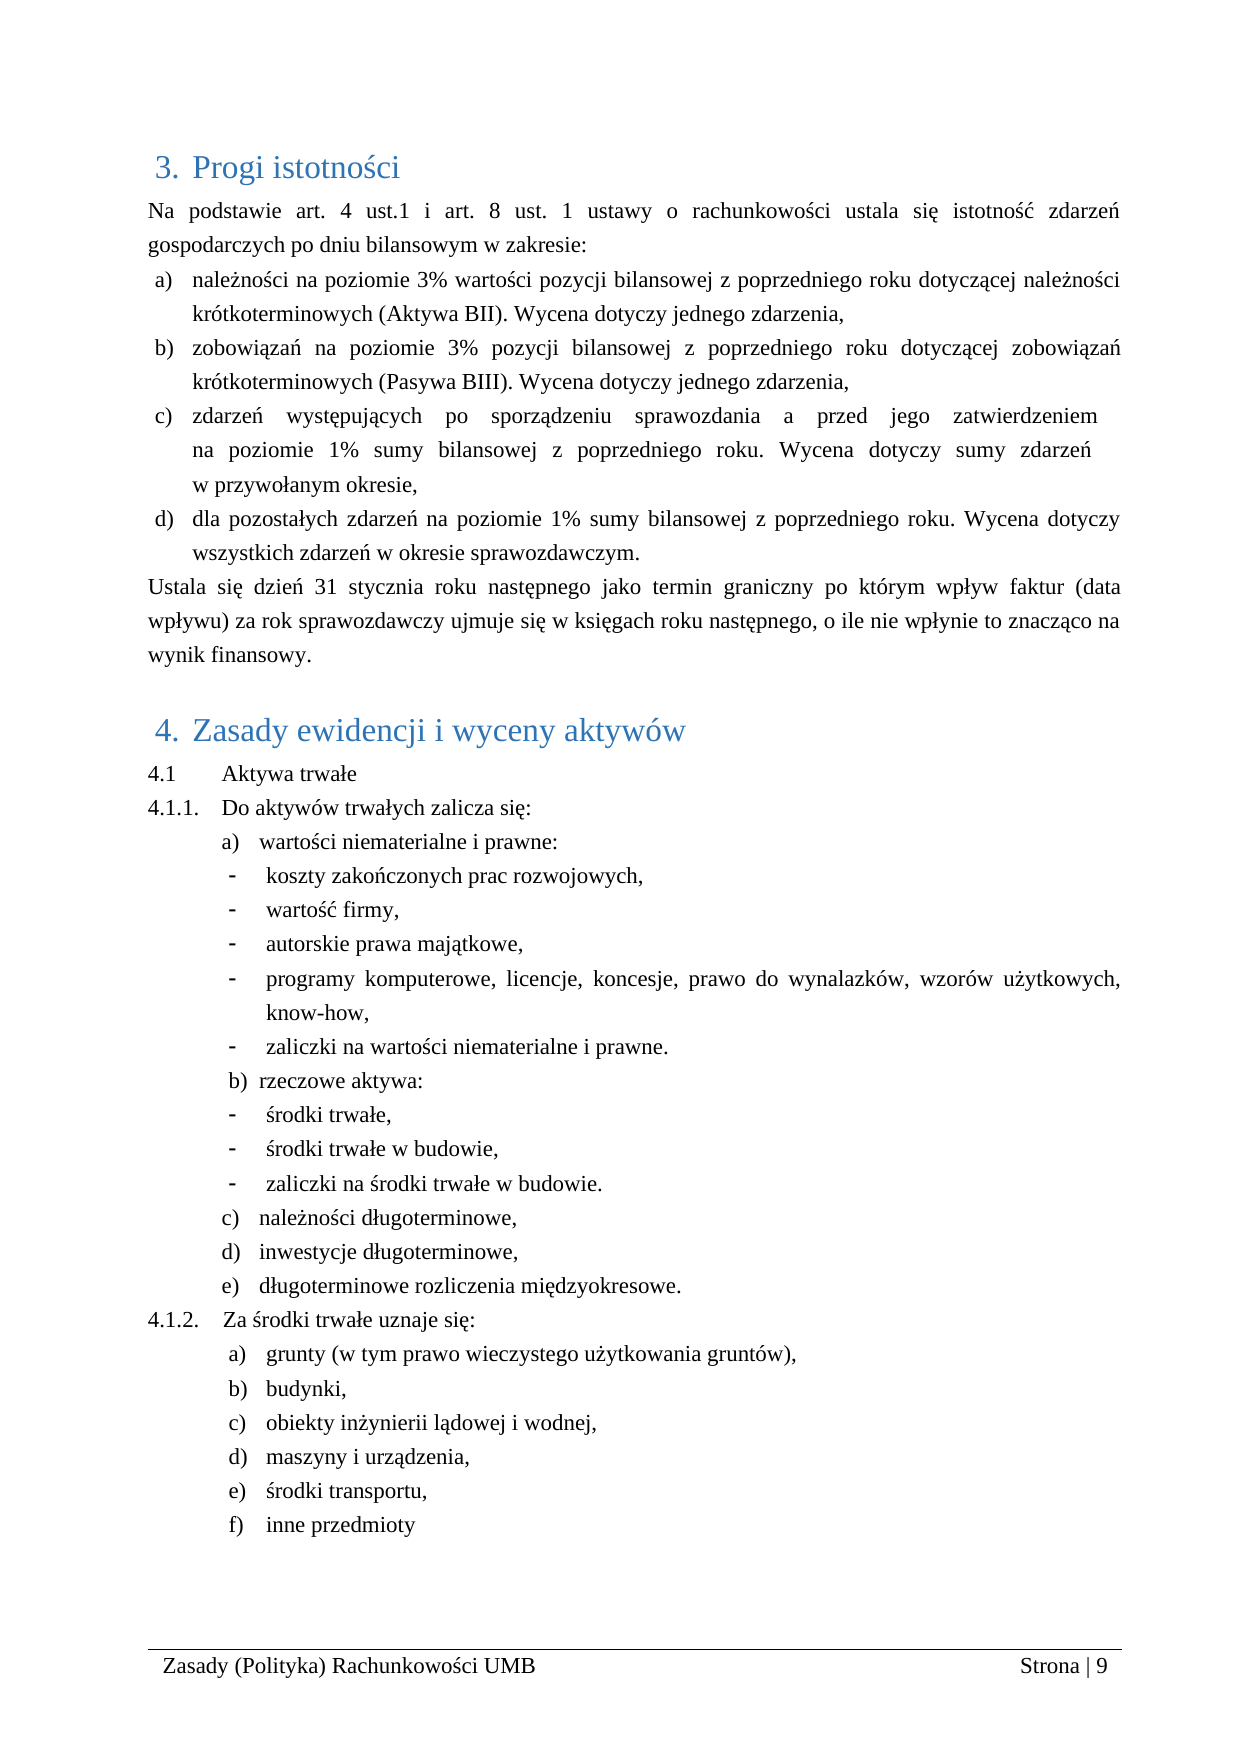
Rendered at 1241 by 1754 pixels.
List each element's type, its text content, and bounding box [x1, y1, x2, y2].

list Ustala się dzień 31 stycznia roku następnego jako termin graniczny po którym wpływ faktur (data wpływu) za rok sprawozdawczy ujmuje się w księgach roku następnego, o ile nie wpłynie to znacząco na wynik finansowy. [148, 573, 1122, 668]
list maszyny i urządzenia, [228, 1443, 1122, 1469]
list autorskie prawa majątkowe, [228, 931, 1122, 957]
subtitle Zasady ewidencji i wyceny aktywów [154, 710, 1122, 748]
list długoterminowe rozliczenia międzyokresowe. [221, 1272, 1122, 1298]
list Za środki trwałe uznaje się: [148, 1306, 1122, 1333]
list zaliczki na środki trwałe w budowie. [228, 1170, 1122, 1196]
list środki trwałe, [228, 1101, 1122, 1128]
list obiekty inżynierii lądowej i wodnej, [228, 1409, 1122, 1435]
list środki trwałe w budowie, [228, 1136, 1122, 1162]
list wartość firmy, [228, 896, 1122, 923]
list wartości niematerialne i prawne: [221, 828, 1122, 854]
subtitle Progi istotności [154, 148, 1122, 186]
list Aktywa trwałe [148, 760, 1122, 786]
list programy komputerowe, licencje, koncesje, prawo do wynalazków, wzorów użytkowych, know-how, [228, 965, 1122, 1025]
list budynki, [228, 1375, 1122, 1401]
list dla pozostałych zdarzeń na poziomie 1% sumy bilansowej z poprzedniego roku. Wycena dotyczy wszystkich zdarzeń w okresie sprawozdawczym. [154, 505, 1122, 565]
list zaliczki na wartości niematerialne i prawne. [228, 1033, 1122, 1059]
list koszty zakończonych prac rozwojowych, [228, 862, 1122, 888]
list Do aktywów trwałych zalicza się: [148, 794, 1122, 820]
list zobowiązań na poziomie 3% pozycji bilansowej z poprzedniego roku dotyczącej zobowiązań krótkoterminowych (Pasywa BIII). Wycena dotyczy jednego zdarzenia, [154, 334, 1122, 394]
list rzeczowe aktywa: [228, 1067, 1122, 1093]
list środki transportu, [228, 1477, 1122, 1503]
list grunty (w tym prawo wieczystego użytkowania gruntów), [228, 1341, 1122, 1367]
list należności długoterminowe, [221, 1204, 1122, 1230]
list należności na poziomie 3% wartości pozycji bilansowej z poprzedniego roku dotyczącej należności krótkoterminowych (Aktywa BII). Wycena dotyczy jednego zdarzenia, [154, 266, 1122, 326]
list zdarzeń występujących po sporządzeniu sprawozdania a przed jego zatwierdzeniem na poziomie 1% sumy bilansowej z poprzedniego roku. Wycena dotyczy sumy zdarzeń w przywołanym okresie, [154, 402, 1122, 497]
text Na podstawie art. 4 ust.1 i art. 8 ust. 1 ustawy o rachunkowości ustala się istotność zdarzeń gospodarczych po dniu bilansowym w zakresie: [148, 197, 1122, 258]
list inne przedmioty [228, 1511, 1122, 1538]
list inwestycje długoterminowe, [221, 1238, 1122, 1264]
